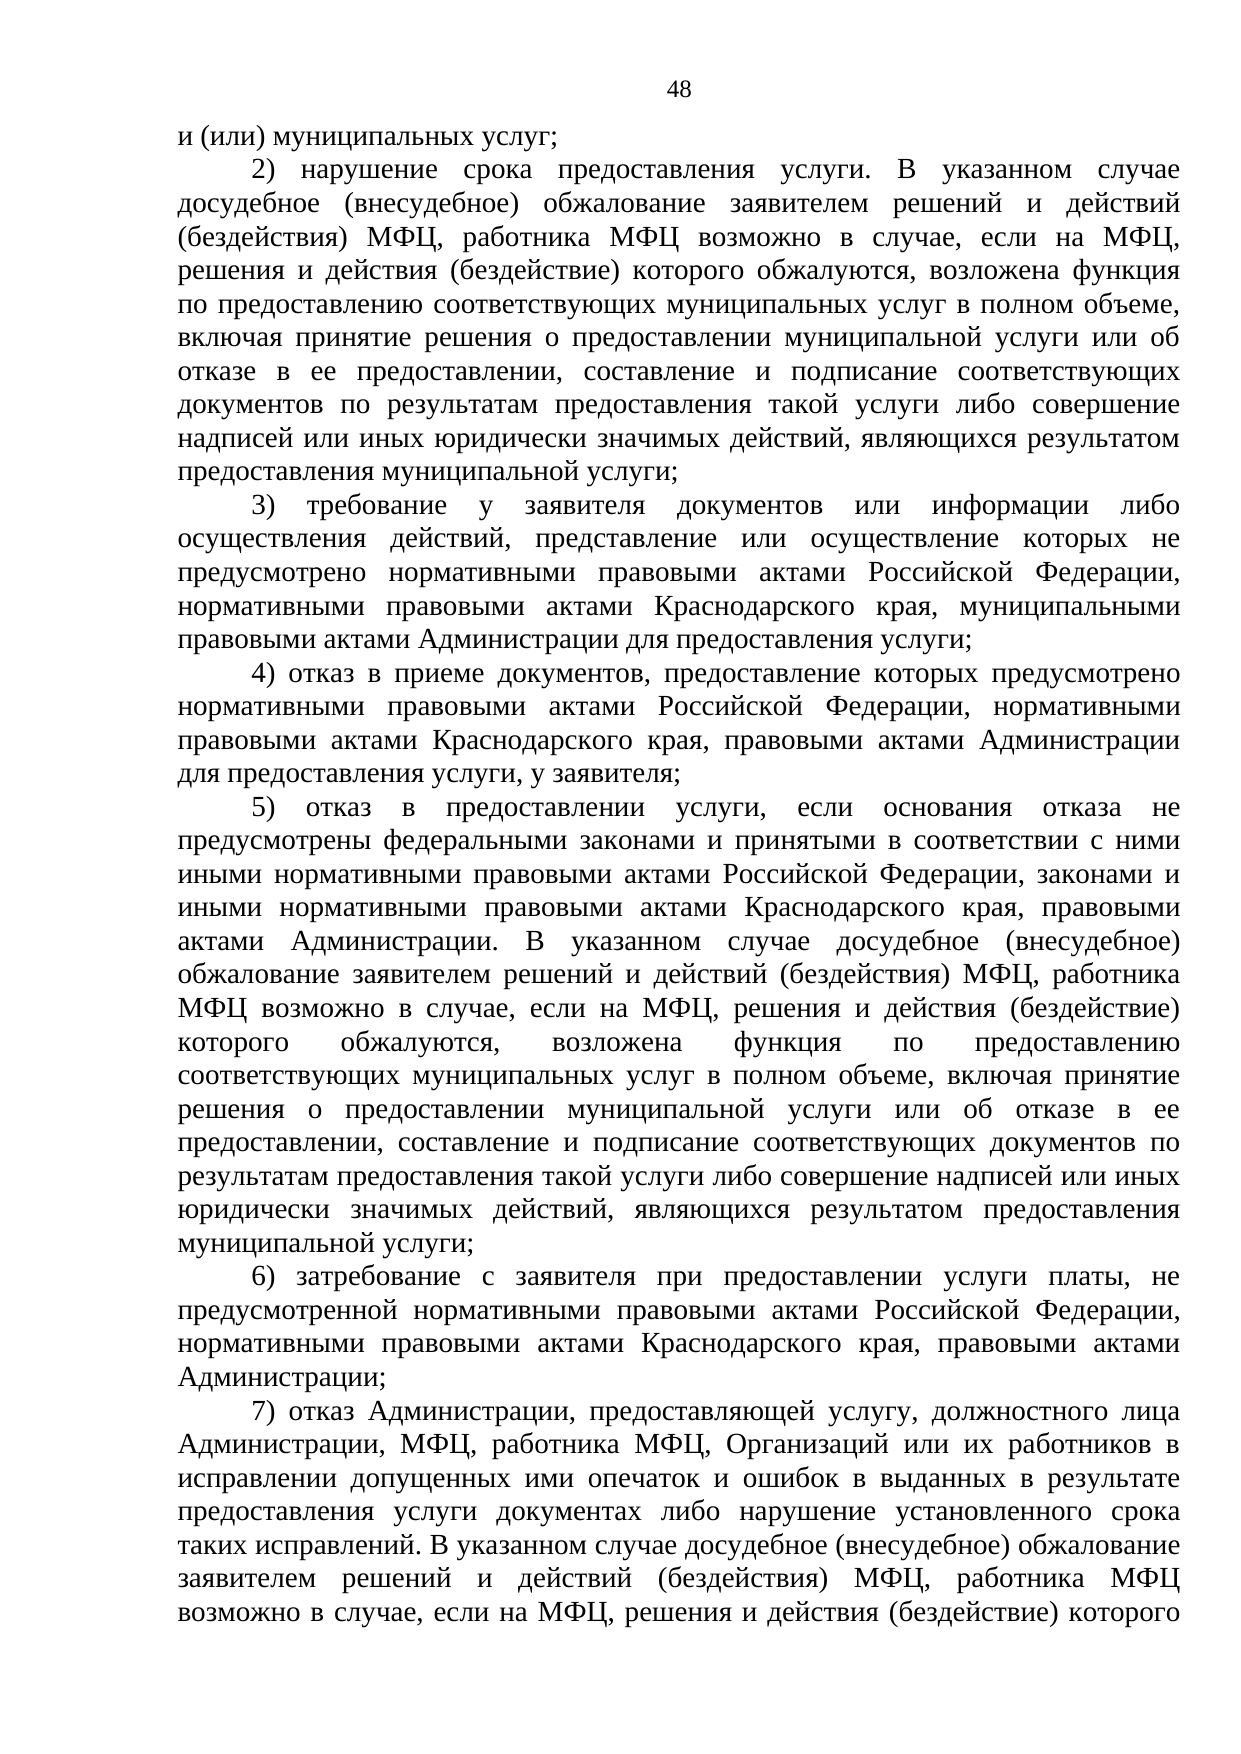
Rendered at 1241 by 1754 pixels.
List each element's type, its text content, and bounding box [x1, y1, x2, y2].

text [177, 118, 1181, 152]
text 3) требование у заявителя документов или информации либо осуществления действий, представление или осуществление которых не предусмотрено нормативными правовыми актами Российской Федерации, нормативными правовыми актами Краснодарского края, муниципальными правовыми актами Администрации для предоставления услуги; [177, 487, 1181, 655]
text 2) нарушение срока предоставления услуги. В указанном случае досудебное (внесудебное) обжалование заявителем решений и действий (бездействия) МФЦ, работника МФЦ возможно в случае, если на МФЦ, решения и действия (бездействие) которого обжалуются, возложена функция по предоставлению соответствующих муниципальных услуг в полном объеме, включая принятие решения о предоставлении муниципальной услуги или об отказе в ее предоставлении, составление и подписание соответствующих документов по результатам предоставления такой услуги либо совершение надписей или иных юридически значимых действий, являющихся результатом предоставления муниципальной услуги; [177, 152, 1181, 487]
text 4) отказ в приеме документов, предоставление которых предусмотрено нормативными правовыми актами Российской Федерации, нормативными правовыми актами Краснодарского края, правовыми актами Администрации для предоставления услуги, у заявителя; [177, 655, 1181, 789]
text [177, 1393, 1181, 1627]
text 5) отказ в предоставлении услуги, если основания отказа не предусмотрены федеральными законами и принятыми в соответствии с ними иными нормативными правовыми актами Российской Федерации, законами и иными нормативными правовыми актами Краснодарского края, правовыми актами Администрации. В указанном случае досудебное (внесудебное) обжалование заявителем решений и действий (бездействия) МФЦ, работника МФЦ возможно в случае, если на МФЦ, решения и действия (бездействие) которого обжалуются, возложена функция по предоставлению соответствующих муниципальных услуг в полном объеме, включая принятие решения о предоставлении муниципальной услуги или об отказе в ее предоставлении, составление и подписание соответствующих документов по результатам предоставления такой услуги либо совершение надписей или иных юридически значимых действий, являющихся результатом предоставления муниципальной услуги; [177, 789, 1181, 1258]
text 6) затребование с заявителя при предоставлении услуги платы, не предусмотренной нормативными правовыми актами Российской Федерации, нормативными правовыми актами Краснодарского края, правовыми актами Администрации; [177, 1258, 1181, 1393]
